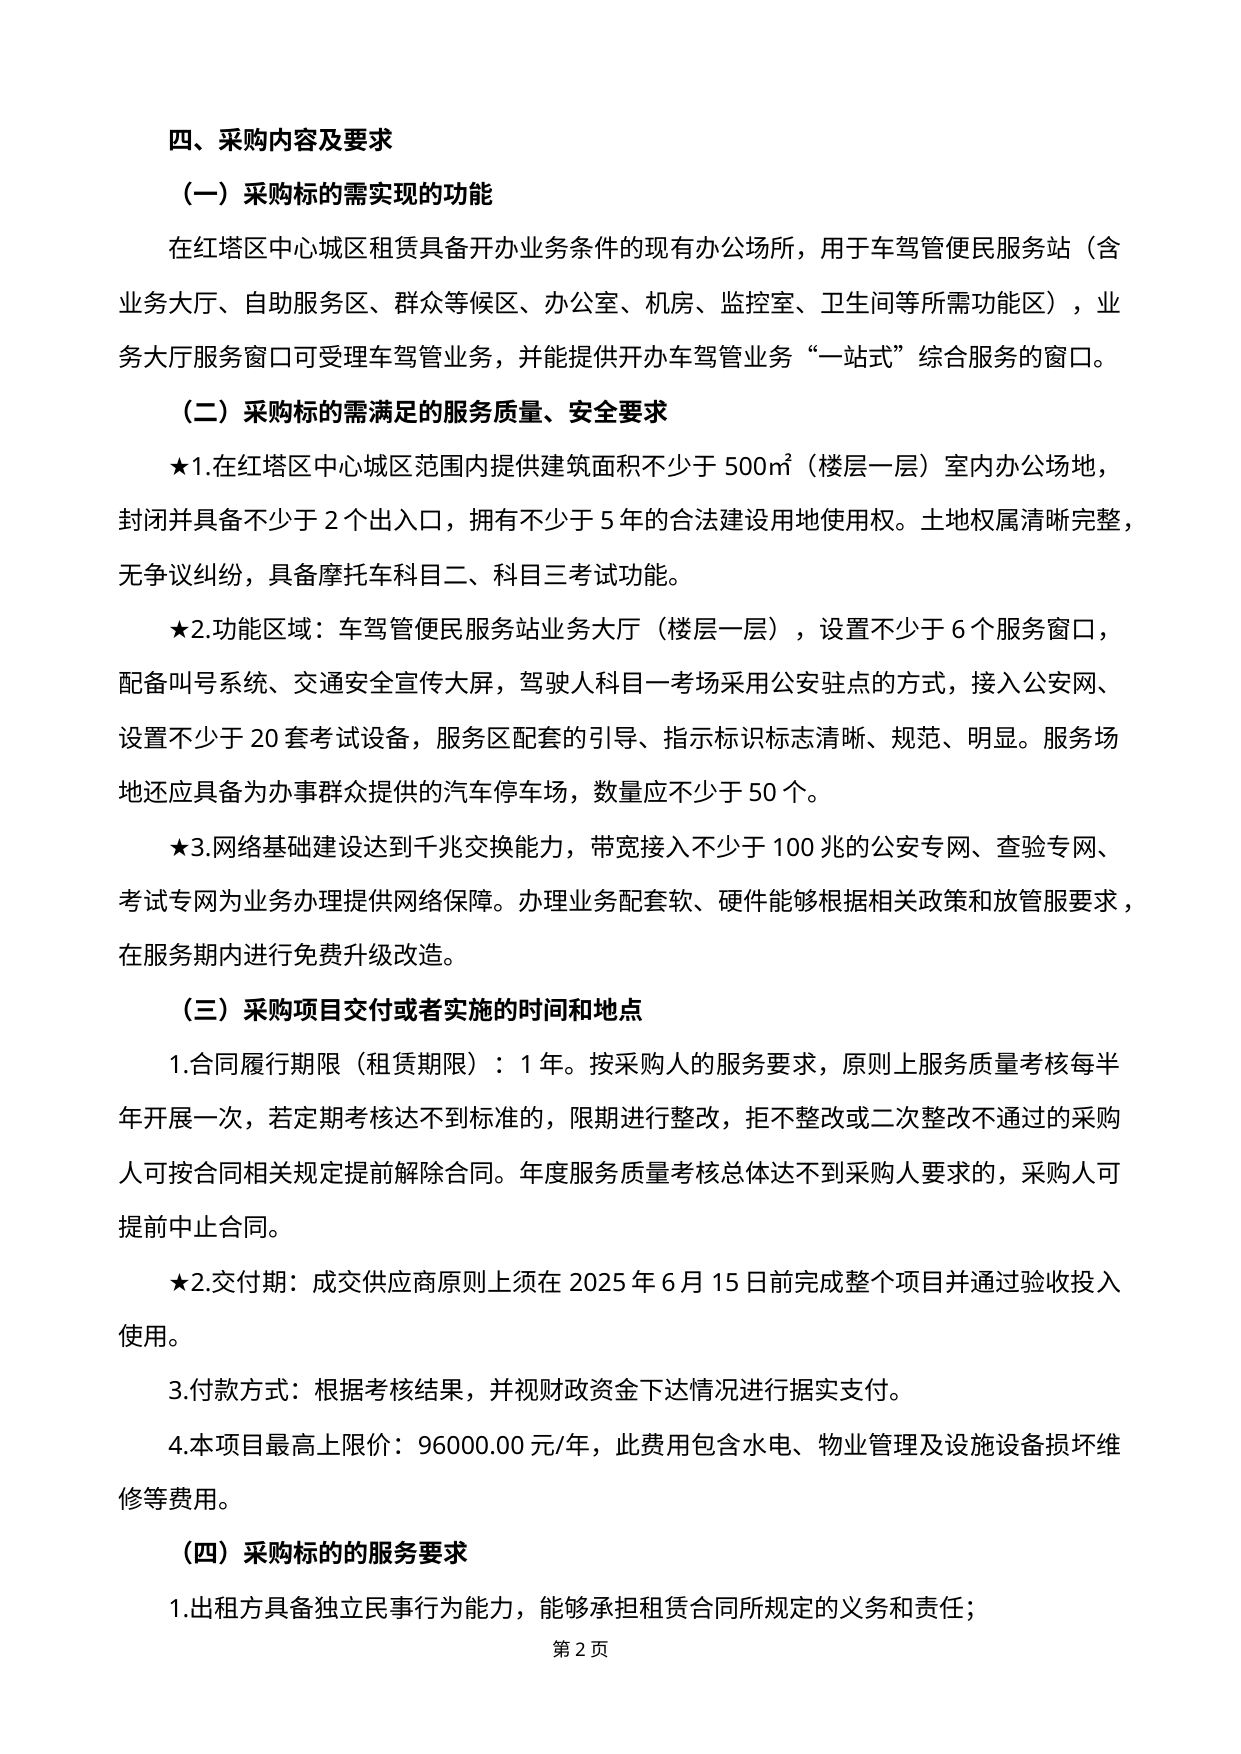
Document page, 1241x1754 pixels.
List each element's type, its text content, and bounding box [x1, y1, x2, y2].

text 在红塔区中心城区租赁具备开办业务条件的现有办公场所，用于车驾管便民服务站（含业务大厅、自助服务区、群众等候区、办公室、机房、监控室、卫生间等所需功能区），业务大厅服务窗口可受理车驾管业务，并能提供开办车驾管业务“一站式”综合服务的窗口。 [118, 229, 1122, 374]
text 四、采购内容及要求 [118, 120, 1122, 156]
text 1.出租方具备独立民事行为能力，能够承担租赁合同所规定的义务和责任； [118, 1588, 1122, 1624]
text 4.本项目最高上限价：96000.00元/年，此费用包含水电、物业管理及设施设备损坏维修等费用。 [118, 1425, 1122, 1516]
text ★2.交付期：成交供应商原则上须在2025年6月15日前完成整个项目并通过验收投入使用。 [118, 1262, 1122, 1353]
text ★3.网络基础建设达到千兆交换能力，带宽接入不少于100兆的公安专网、查验专网、考试专网为业务办理提供网络保障。办理业务配套软、硬件能够根据相关政策和放管服要求，在服务期内进行免费升级改造。 [118, 827, 1122, 972]
text （四）采购标的的服务要求 [118, 1534, 1122, 1570]
text （一）采购标的需实现的功能 [118, 174, 1122, 211]
text ★1.在红塔区中心城区范围内提供建筑面积不少于500㎡（楼层一层）室内办公场地，封闭并具备不少于2个出入口，拥有不少于5年的合法建设用地使用权。土地权属清晰完整，无争议纠纷，具备摩托车科目二、科目三考试功能。 [118, 446, 1122, 591]
text 1.合同履行期限（租赁期限）：1年。按采购人的服务要求，原则上服务质量考核每半年开展一次，若定期考核达不到标准的，限期进行整改，拒不整改或二次整改不通过的采购人可按合同相关规定提前解除合同。年度服务质量考核总体达不到采购人要求的，采购人可提前中止合同。 [118, 1044, 1122, 1244]
text ★2.功能区域：车驾管便民服务站业务大厅（楼层一层），设置不少于6个服务窗口，配备叫号系统、交通安全宣传大屏，驾驶人科目一考场采用公安驻点的方式，接入公安网、设置不少于20套考试设备，服务区配套的引导、指示标识标志清晰、规范、明显。服务场地还应具备为办事群众提供的汽车停车场，数量应不少于50个。 [118, 609, 1122, 809]
text 3.付款方式：根据考核结果，并视财政资金下达情况进行据实支付。 [118, 1371, 1122, 1407]
text （二）采购标的需满足的服务质量、安全要求 [118, 392, 1122, 428]
text （三）采购项目交付或者实施的时间和地点 [118, 990, 1122, 1026]
